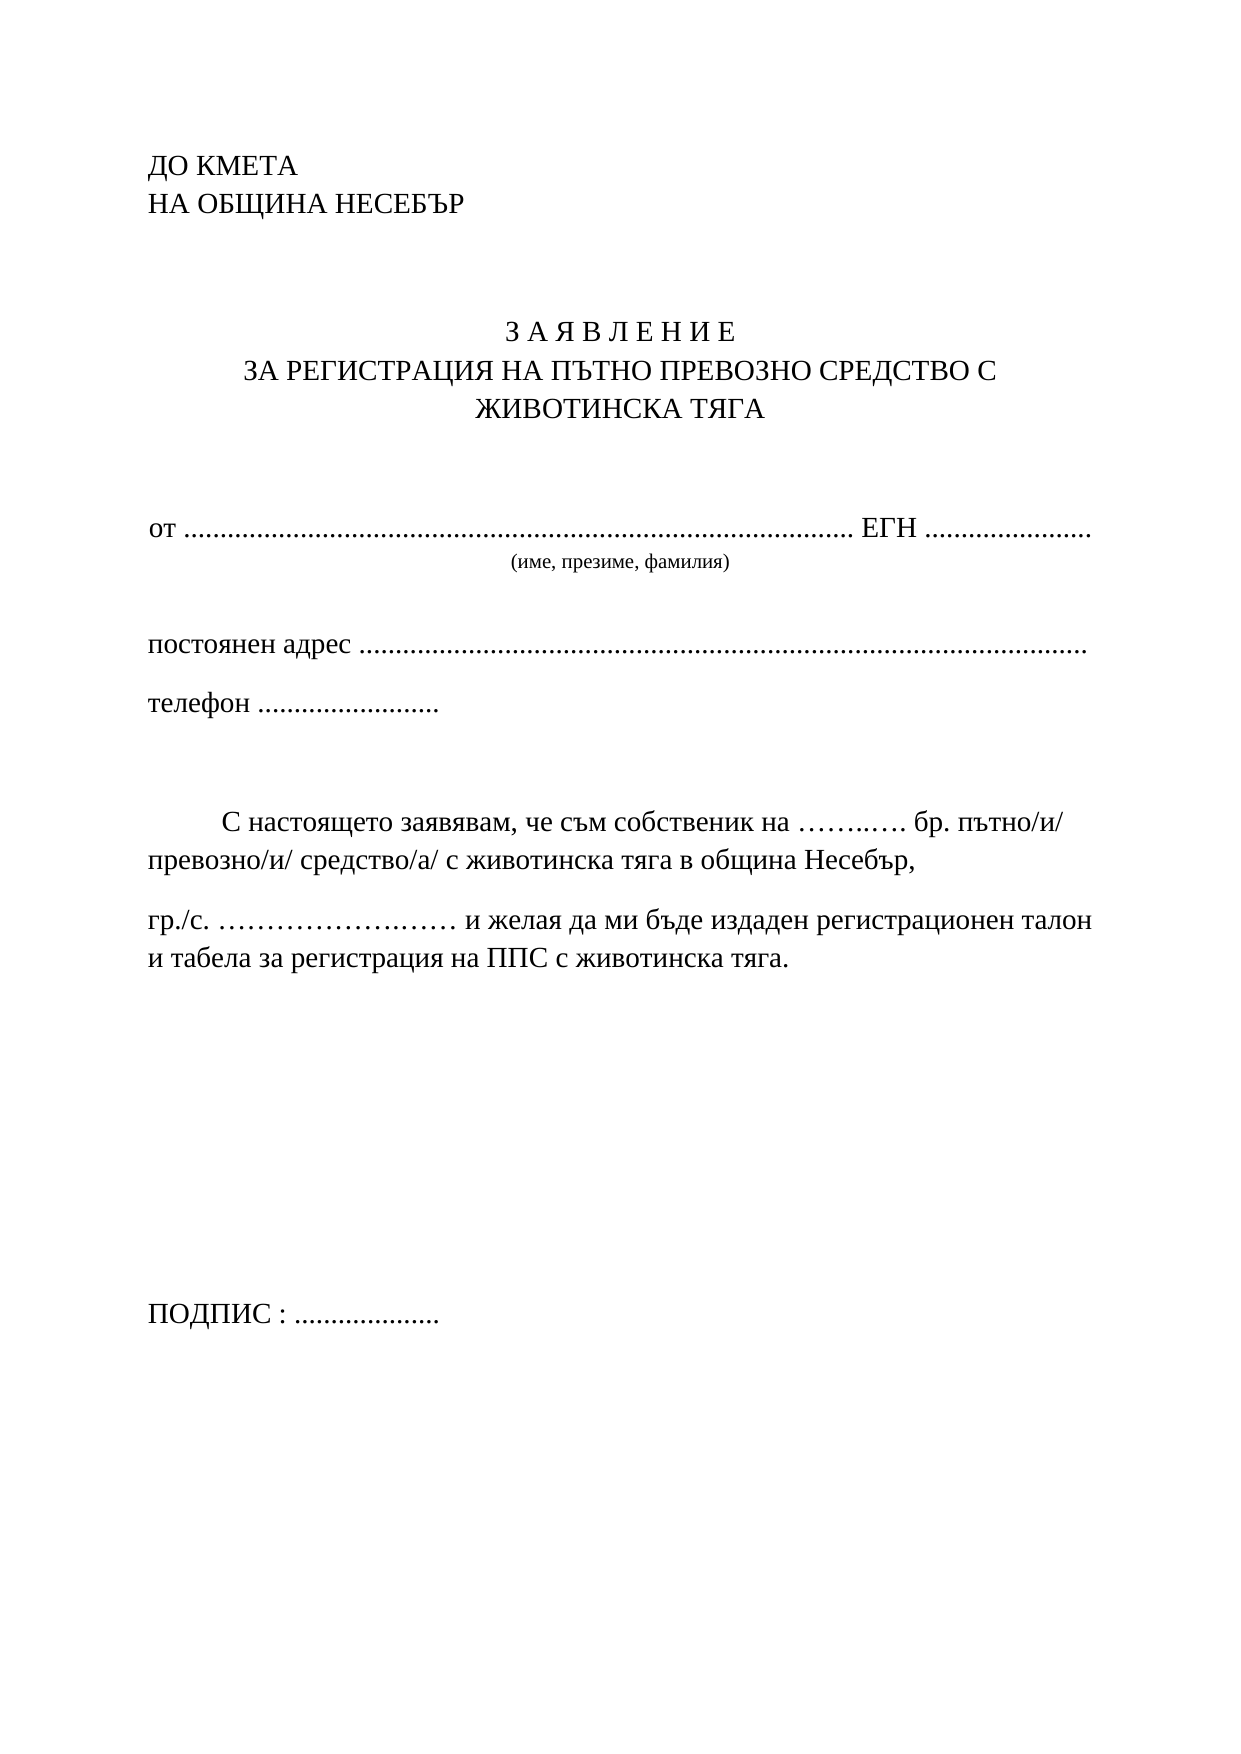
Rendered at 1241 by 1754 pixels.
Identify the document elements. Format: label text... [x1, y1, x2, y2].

text гр./с. ……………….…… и желая да ми бъде издаден регистрационен талон и табела за регистрация на ППС с животинска тяга. [148, 902, 1093, 974]
text (име, презиме, фамилия) [148, 549, 1093, 573]
text ПОДПИС : .................... [148, 1297, 1093, 1330]
text НА ОБЩИНА НЕСЕБЪР [148, 186, 1093, 220]
text С настоящето заявявам, че съм собственик на ……..…. бр. пътно/и/ превозно/и/ средство/а/ с животинска тяга в община Несебър, [148, 804, 1093, 876]
text З А Я В Л Е Н И Е [148, 314, 1093, 348]
text ЗА РЕГИСТРАЦИЯ НА ПЪТНО ПРЕВОЗНО СРЕДСТВО С ЖИВОТИНСКА ТЯГА [148, 353, 1093, 425]
text постоянен адрес .................................................................................................... [148, 626, 1093, 659]
text от ............................................................................................ ЕГН ....................... [148, 510, 1093, 544]
text телефон ......................... [148, 685, 1093, 719]
text ДО КМЕТА [148, 148, 1093, 181]
